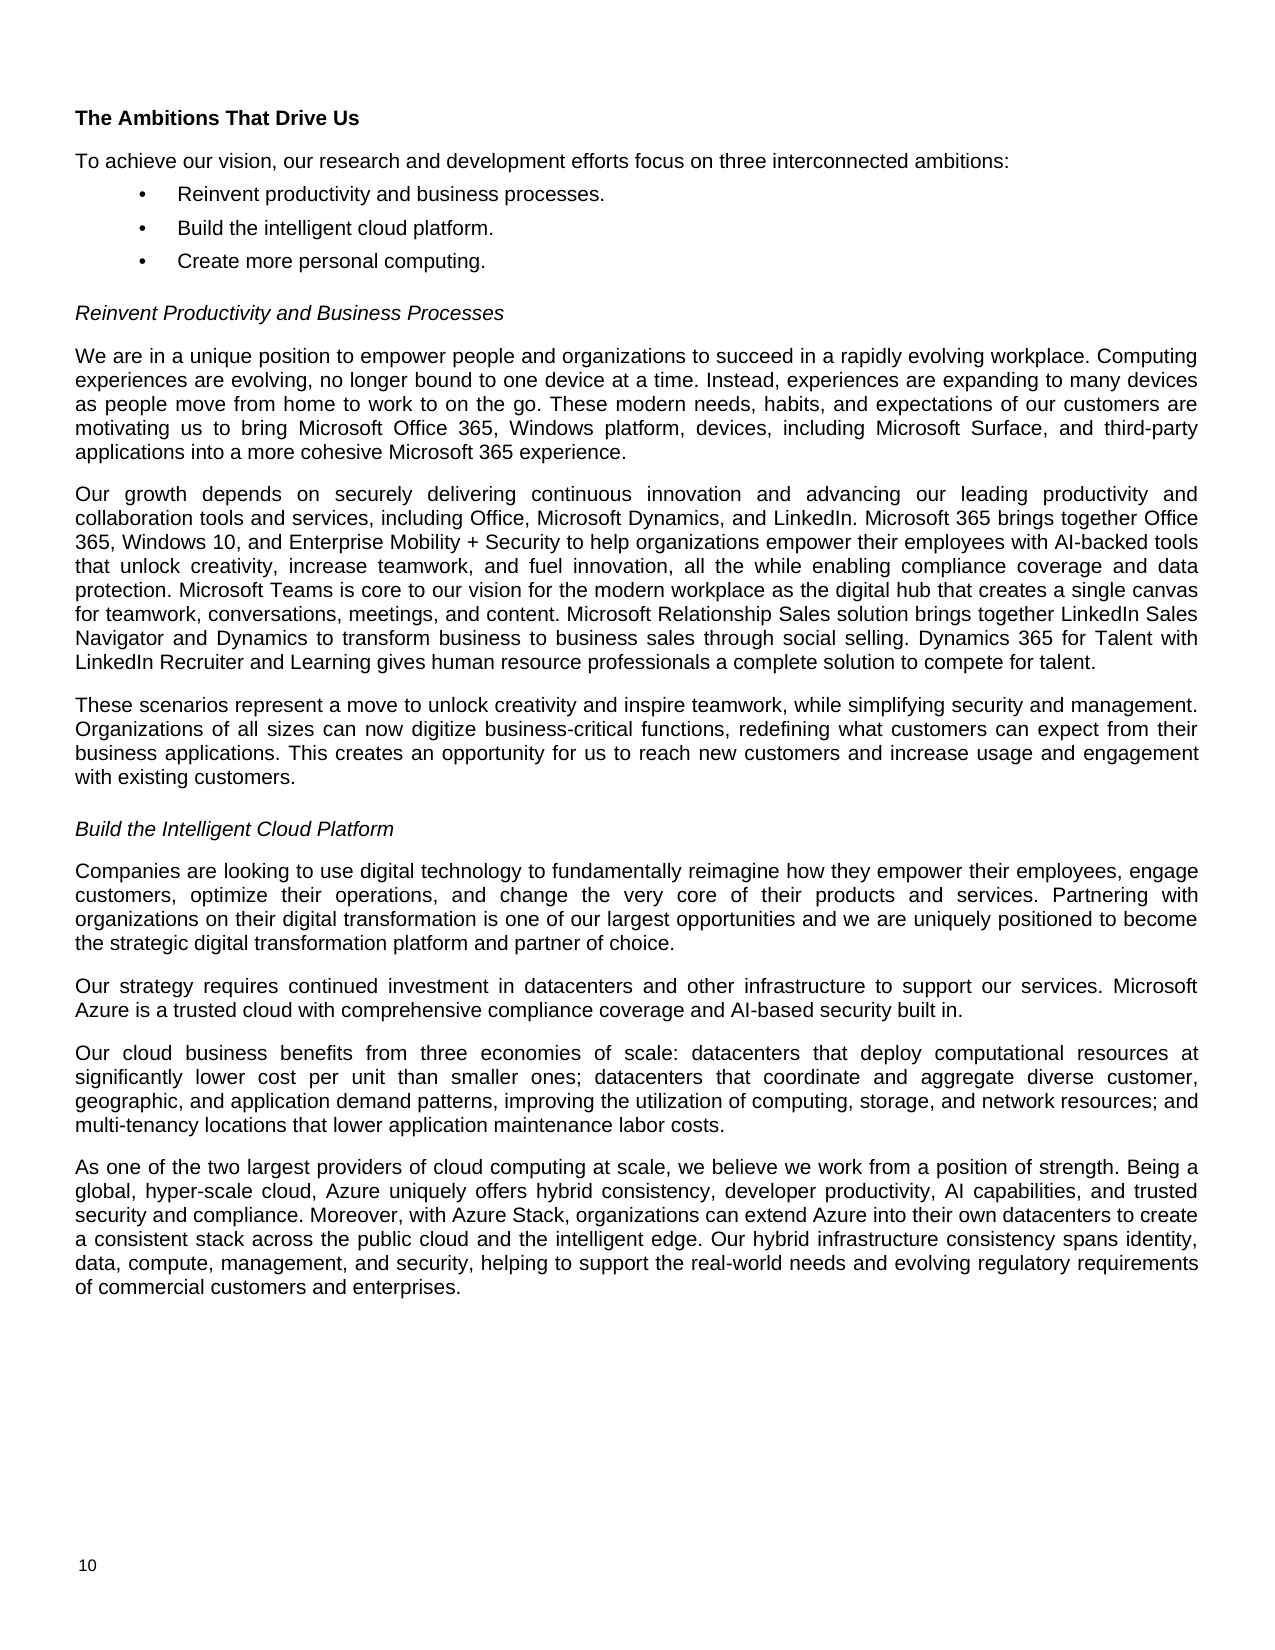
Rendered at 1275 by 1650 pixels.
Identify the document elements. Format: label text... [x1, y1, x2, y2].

text Our cloud business benefits from three economies of scale: datacenters that deploy computational resources at significantly lower cost per unit than smaller ones; datacenters that coordinate and aggregate diverse customer, geographic, and application demand patterns, improving the utilization of computing, storage, and network resources; and multi-tenancy locations that lower application maintenance labor costs. [75, 1041, 1200, 1136]
text Companies are looking to use digital technology to fundamentally reimagine how they empower their employees, engage customers, optimize their operations, and change the very core of their products and services. Partnering with organizations on their digital transformation is one of our largest opportunities and we are uniquely positioned to become the strategic digital transformation platform and partner of choice. [75, 859, 1200, 955]
text • Reinvent productivity and business processes. [139, 182, 1200, 206]
text The Ambitions That Drive Us [75, 106, 1200, 130]
text To achieve our vision, our research and development efforts focus on three interconnected ambitions: [75, 149, 1200, 173]
text Our strategy requires continued investment in datacenters and other infrastructure to support our services. Microsoft Azure is a trusted cloud with comprehensive compliance coverage and AI-based security built in. [75, 974, 1200, 1022]
text We are in a unique position to empower people and organizations to succeed in a rapidly evolving workplace. Computing experiences are evolving, no longer bound to one device at a time. Instead, experiences are expanding to many devices as people move from home to work to on the go. These modern needs, habits, and expectations of our customers are motivating us to bring Microsoft Office 365, Windows platform, devices, including Microsoft Surface, and third-party applications into a more cohesive Microsoft 365 experience. [75, 344, 1200, 463]
text As one of the two largest providers of cloud computing at scale, we believe we work from a position of strength. Being a global, hyper-scale cloud, Azure uniquely offers hybrid consistency, developer productivity, AI capabilities, and trusted security and compliance. Moreover, with Azure Stack, organizations can extend Azure into their own datacenters to create a consistent stack across the public cloud and the intelligent edge. Our hybrid infrastructure consistency spans identity, data, compute, management, and security, helping to support the real-world needs and evolving regulatory requirements of commercial customers and enterprises. [75, 1155, 1200, 1299]
text Reinvent Productivity and Business Processes [75, 301, 1200, 325]
text • Create more personal computing. [139, 249, 1200, 273]
text These scenarios represent a move to unlock creativity and inspire teamwork, while simplifying security and management. Organizations of all sizes can now digitize business-critical functions, redefining what customers can expect from their business applications. This creates an opportunity for us to reach new customers and increase usage and engagement with existing customers. [75, 693, 1200, 788]
text Our growth depends on securely delivering continuous innovation and advancing our leading productivity and collaboration tools and services, including Office, Microsoft Dynamics, and LinkedIn. Microsoft 365 brings together Office 365, Windows 10, and Enterprise Mobility + Security to help organizations empower their employees with AI-backed tools that unlock creativity, increase teamwork, and fuel innovation, all the while enabling compliance coverage and data protection. Microsoft Teams is core to our vision for the modern workplace as the digital hub that creates a single canvas for teamwork, conversations, meetings, and content. Microsoft Relationship Sales solution brings together LinkedIn Sales Navigator and Dynamics to transform business to business sales through social selling. Dynamics 365 for Talent with LinkedIn Recruiter and Learning gives human resource professionals a complete solution to compete for talent. [75, 482, 1200, 674]
text • Build the intelligent cloud platform. [139, 216, 1200, 239]
text Build the Intelligent Cloud Platform [75, 817, 1200, 841]
